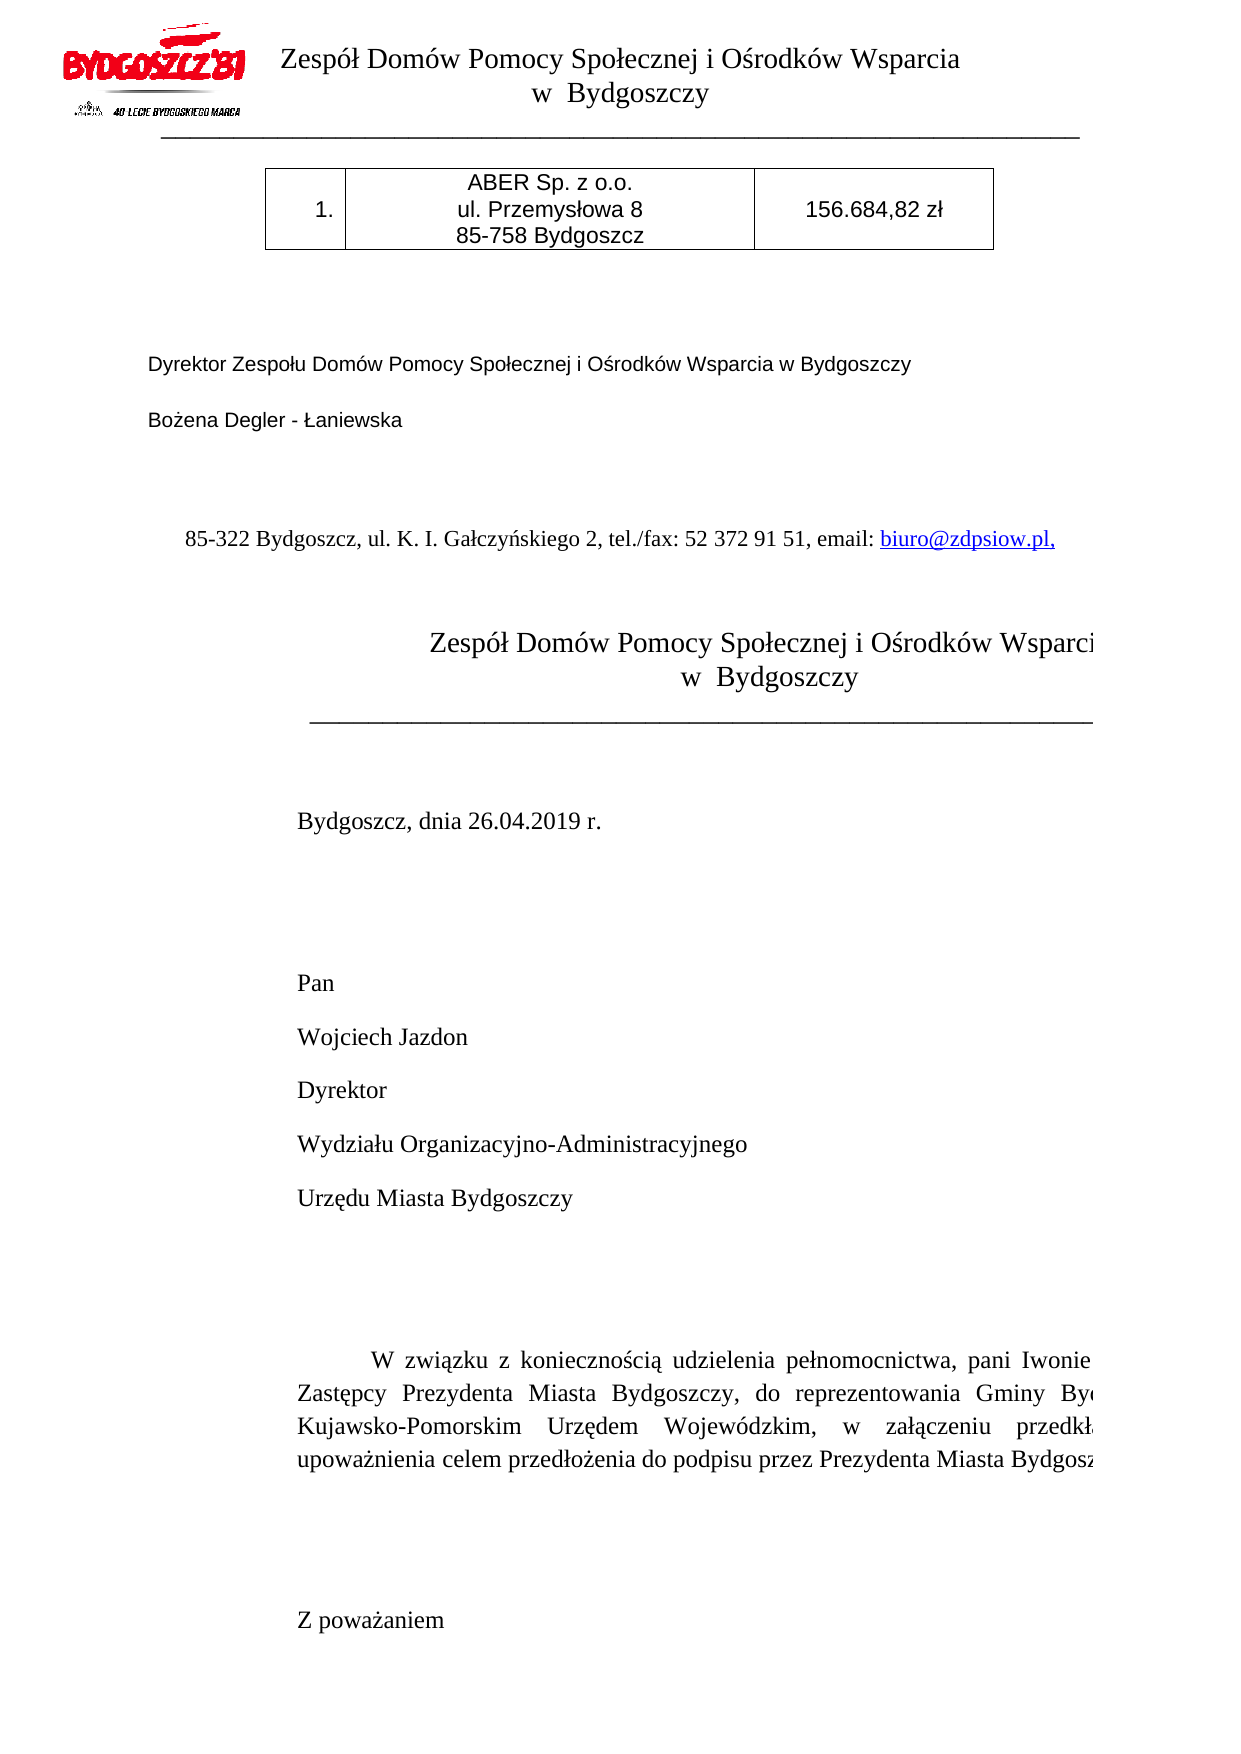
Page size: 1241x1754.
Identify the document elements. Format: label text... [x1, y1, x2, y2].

table_cell [266, 169, 345, 248]
table_cell ABER Sp. z o.o. ul. Przemysłowa 8 85-758 Bydgoszcz [346, 169, 754, 248]
text Bożena Degler - Łaniewska [148, 408, 1092, 432]
table_cell 156.684,82 zł [755, 169, 993, 248]
picture [28, 12, 274, 133]
text Dyrektor Zespołu Domów Pomocy Społecznej i Ośrodków Wsparcia w Bydgoszczy [148, 352, 1092, 376]
